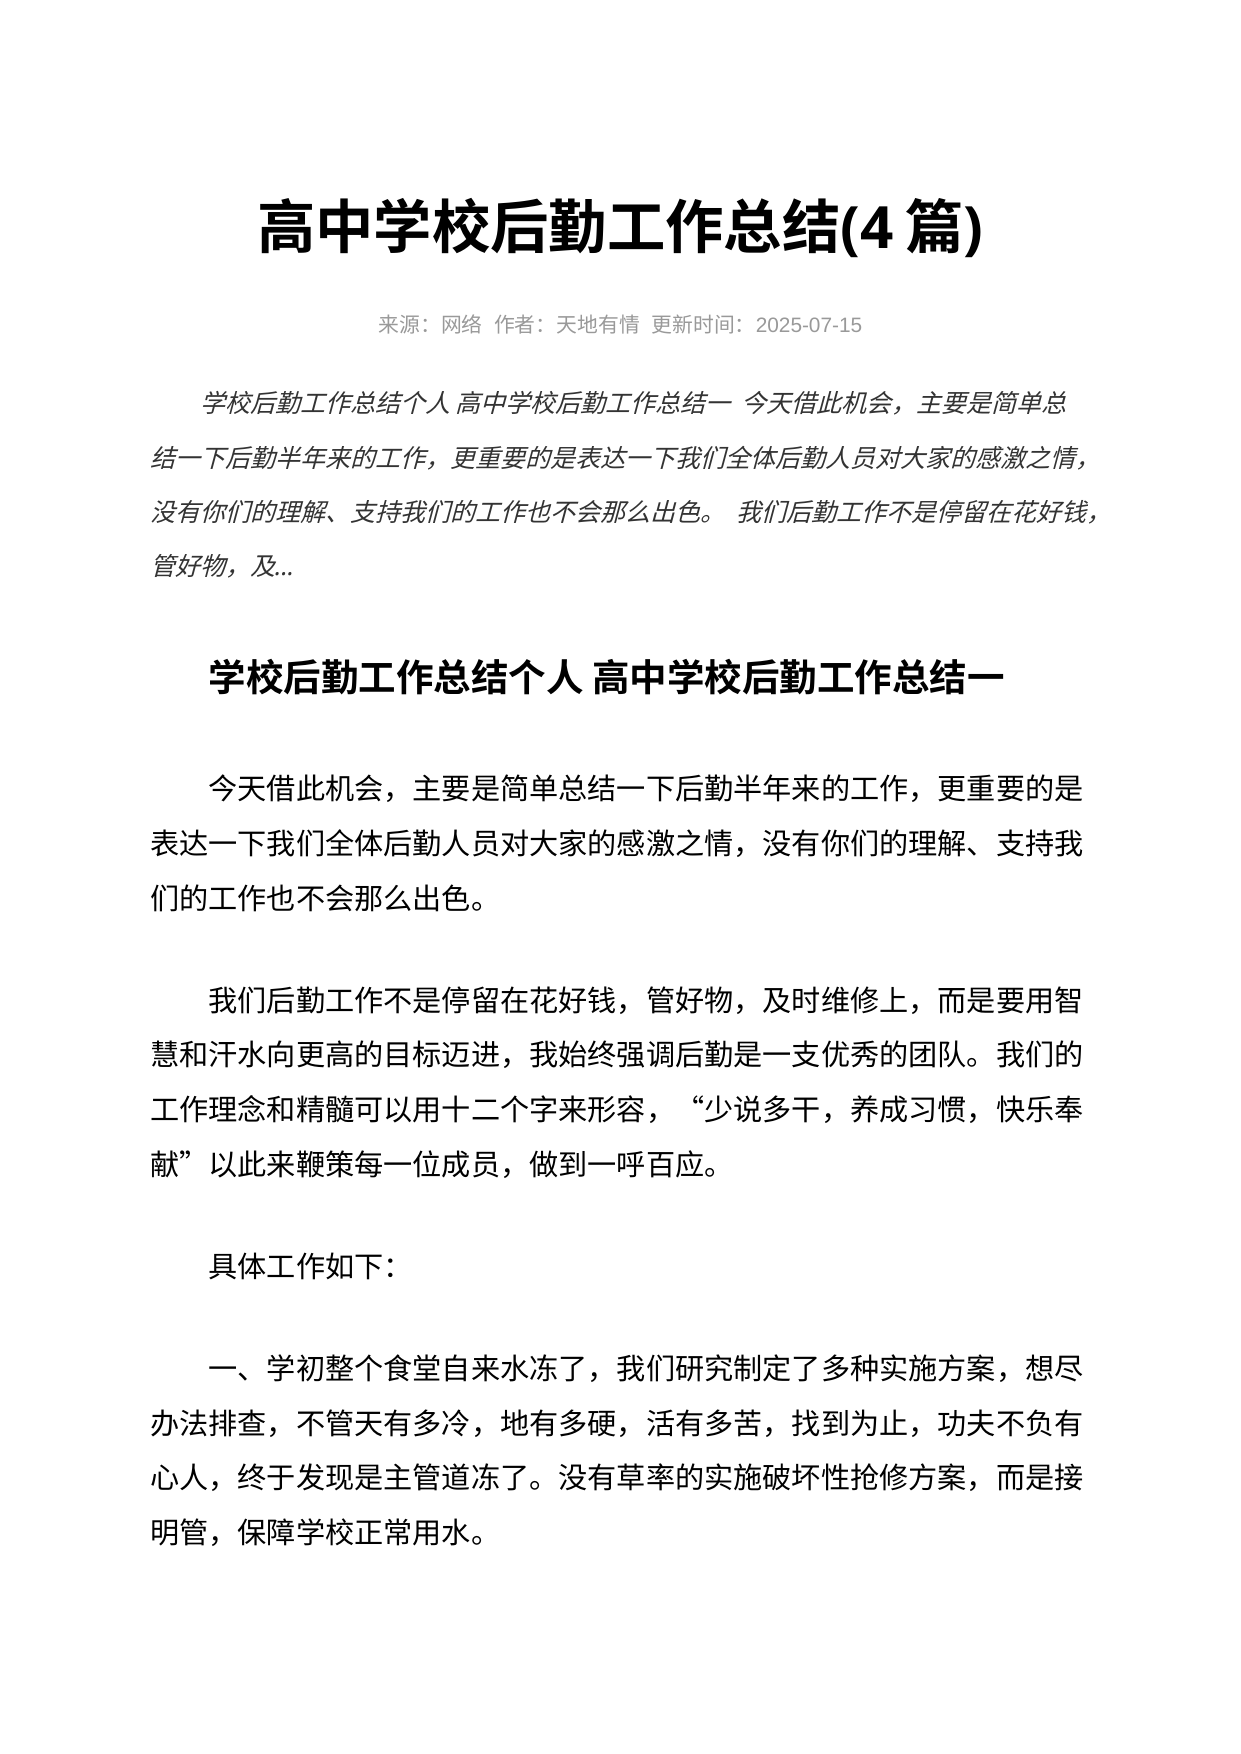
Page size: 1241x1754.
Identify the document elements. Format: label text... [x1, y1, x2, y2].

text 具体工作如下： [150, 1243, 1090, 1286]
text 来源：网络 作者：天地有情 更新时间：2025-07-15 [150, 313, 1090, 337]
text 今天借此机会，主要是简单总结一下后勤半年来的工作，更重要的是表达一下我们全体后勤人员对大家的感激之情，没有你们的理解、支持我们的工作也不会那么出色。 [150, 766, 1090, 918]
subtitle 高中学校后勤工作总结(4篇) [150, 181, 1090, 266]
text 一、学初整个食堂自来水冻了，我们研究制定了多种实施方案，想尽办法排查，不管天有多冷，地有多硬，活有多苦，找到为止，功夫不负有心人，终于发现是主管道冻了。没有草率的实施破坏性抢修方案，而是接明管，保障学校正常用水。 [150, 1345, 1090, 1552]
text 学校后勤工作总结个人 高中学校后勤工作总结一 [150, 648, 1090, 702]
text 学校后勤工作总结个人 高中学校后勤工作总结一 今天借此机会，主要是简单总结一下后勤半年来的工作，更重要的是表达一下我们全体后勤人员对大家的感激之情，没有你们的理解、支持我们的工作也不会那么出色。 我们后勤工作不是停留在花好钱，管好物，及... [150, 384, 1090, 583]
text 我们后勤工作不是停留在花好钱，管好物，及时维修上，而是要用智慧和汗水向更高的目标迈进，我始终强调后勤是一支优秀的团队。我们的工作理念和精髓可以用十二个字来形容，“少说多干，养成习惯，快乐奉献”以此来鞭策每一位成员，做到一呼百应。 [150, 977, 1090, 1184]
